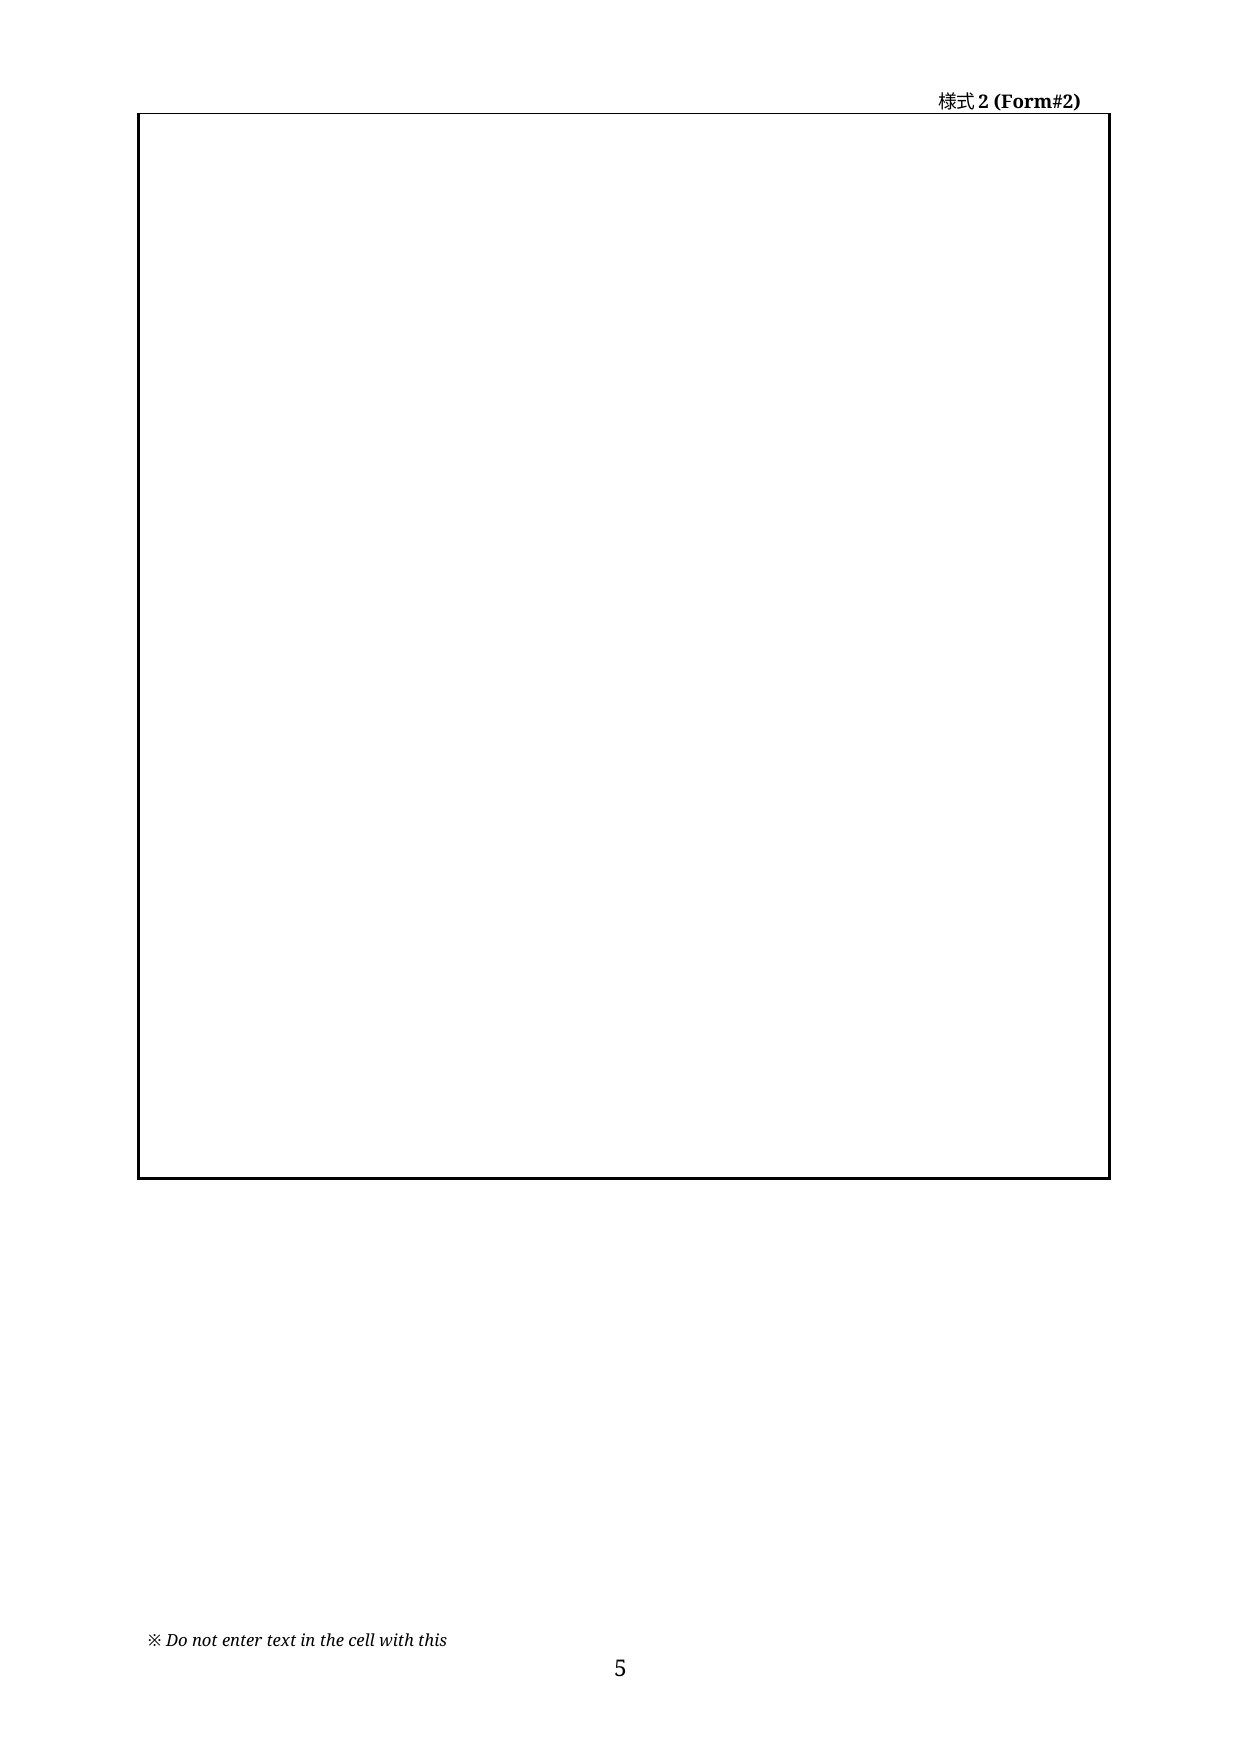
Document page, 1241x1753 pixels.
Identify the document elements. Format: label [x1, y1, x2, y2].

table_cell [140, 114, 1108, 1177]
